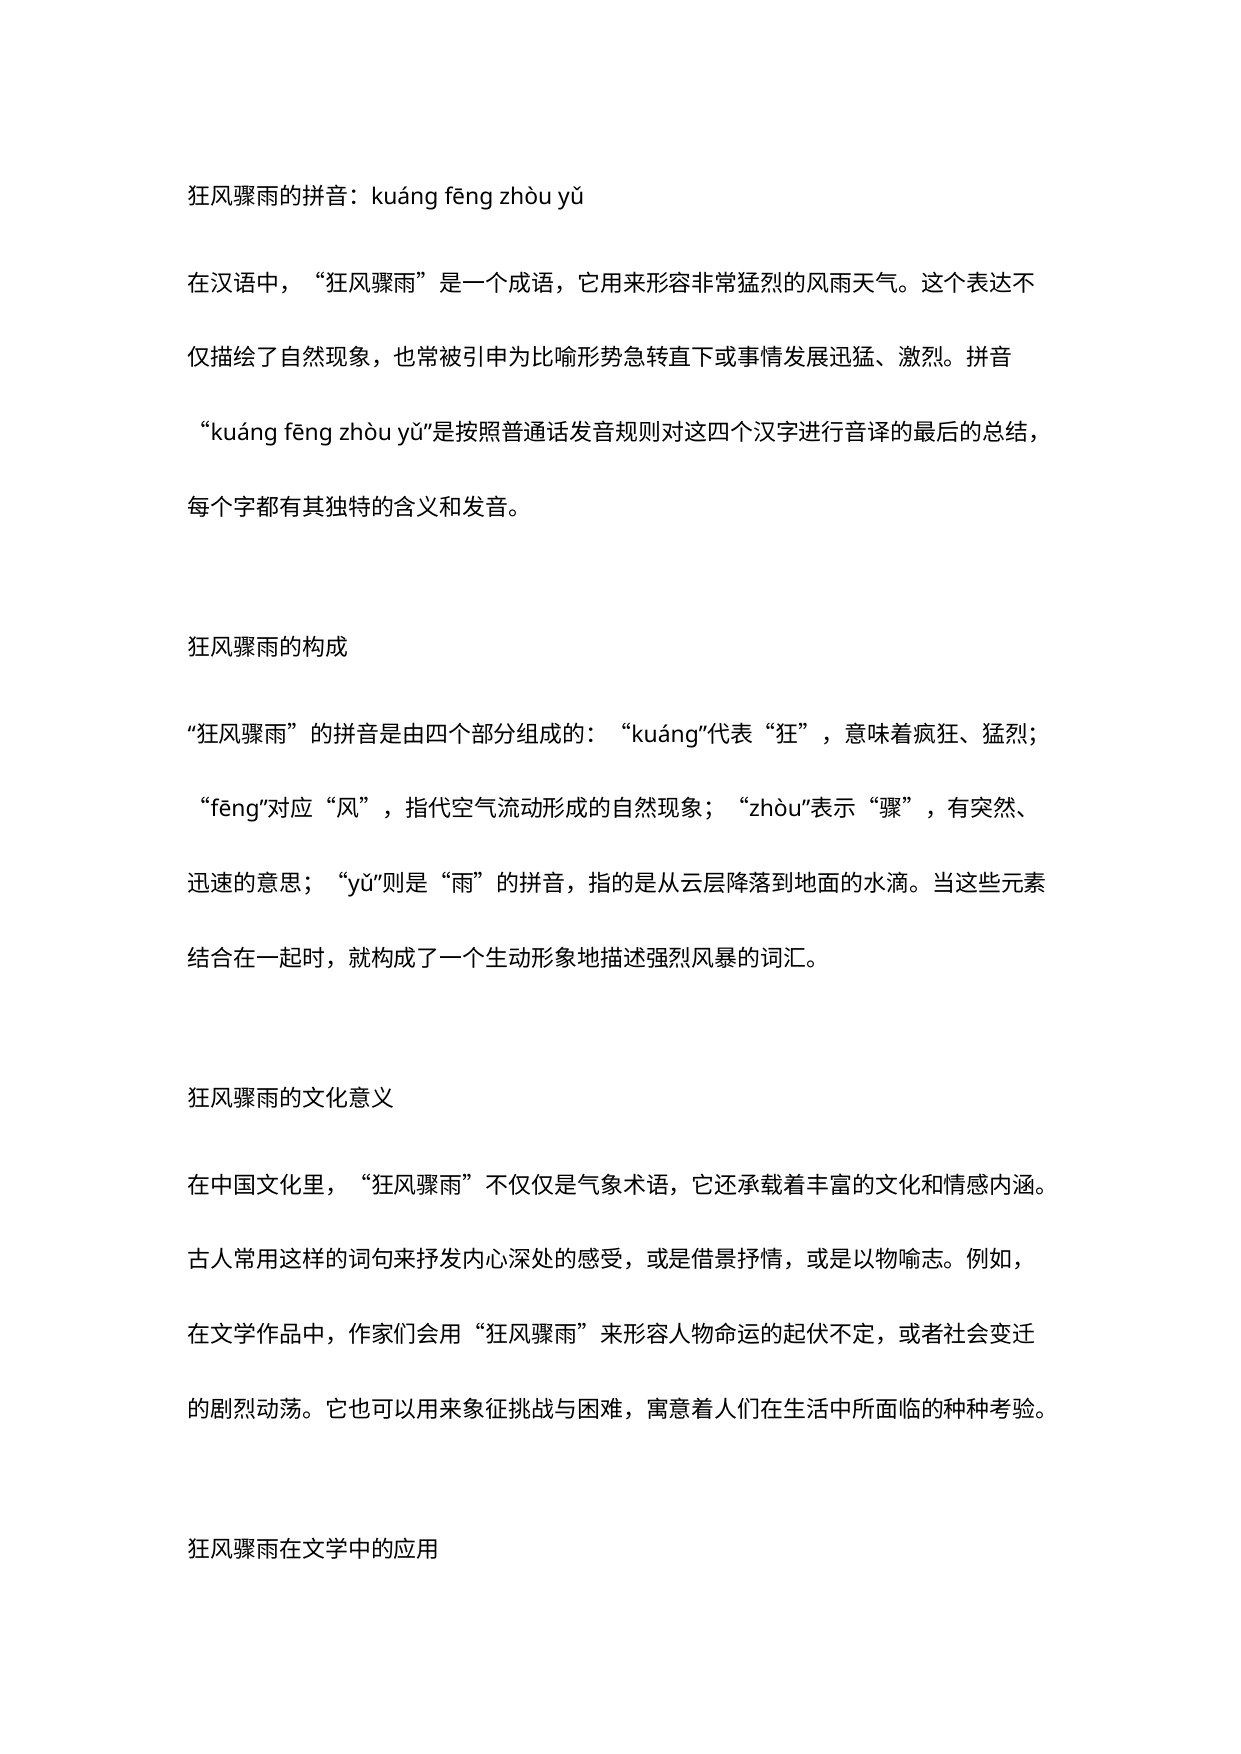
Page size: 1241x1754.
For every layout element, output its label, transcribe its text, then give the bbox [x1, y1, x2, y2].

text “狂风骤雨”的拼音是由四个部分组成的：“kuáng”代表“狂”，意味着疯狂、猛烈；“fēng”对应“风”，指代空气流动形成的自然现象；“zhòu”表示“骤”，有突然、迅速的意思；“yǔ”则是“雨”的拼音，指的是从云层降落到地面的水滴。当这些元素结合在一起时，就构成了一个生动形象地描述强烈风暴的词汇。 [187, 700, 1053, 989]
text 狂风骤雨在文学中的应用 [187, 1515, 1053, 1580]
text 在中国文化里，“狂风骤雨”不仅仅是气象术语，它还承载着丰富的文化和情感内涵。古人常用这样的词句来抒发内心深处的感受，或是借景抒情，或是以物喻志。例如，在文学作品中，作家们会用“狂风骤雨”来形容人物命运的起伏不定，或者社会变迁的剧烈动荡。它也可以用来象征挑战与困难，寓意着人们在生活中所面临的种种考验。 [187, 1151, 1053, 1440]
text 狂风骤雨的文化意义 [187, 1064, 1053, 1129]
text 在汉语中，“狂风骤雨”是一个成语，它用来形容非常猛烈的风雨天气。这个表达不仅描绘了自然现象，也常被引申为比喻形势急转直下或事情发展迅猛、激烈。拼音“kuáng fēng zhòu yǔ”是按照普通话发音规则对这四个汉字进行音译的最后的总结，每个字都有其独特的含义和发音。 [187, 249, 1053, 538]
text 狂风骤雨的拼音：kuáng fēng zhòu yǔ [187, 162, 1053, 227]
text 狂风骤雨的构成 [187, 613, 1053, 678]
